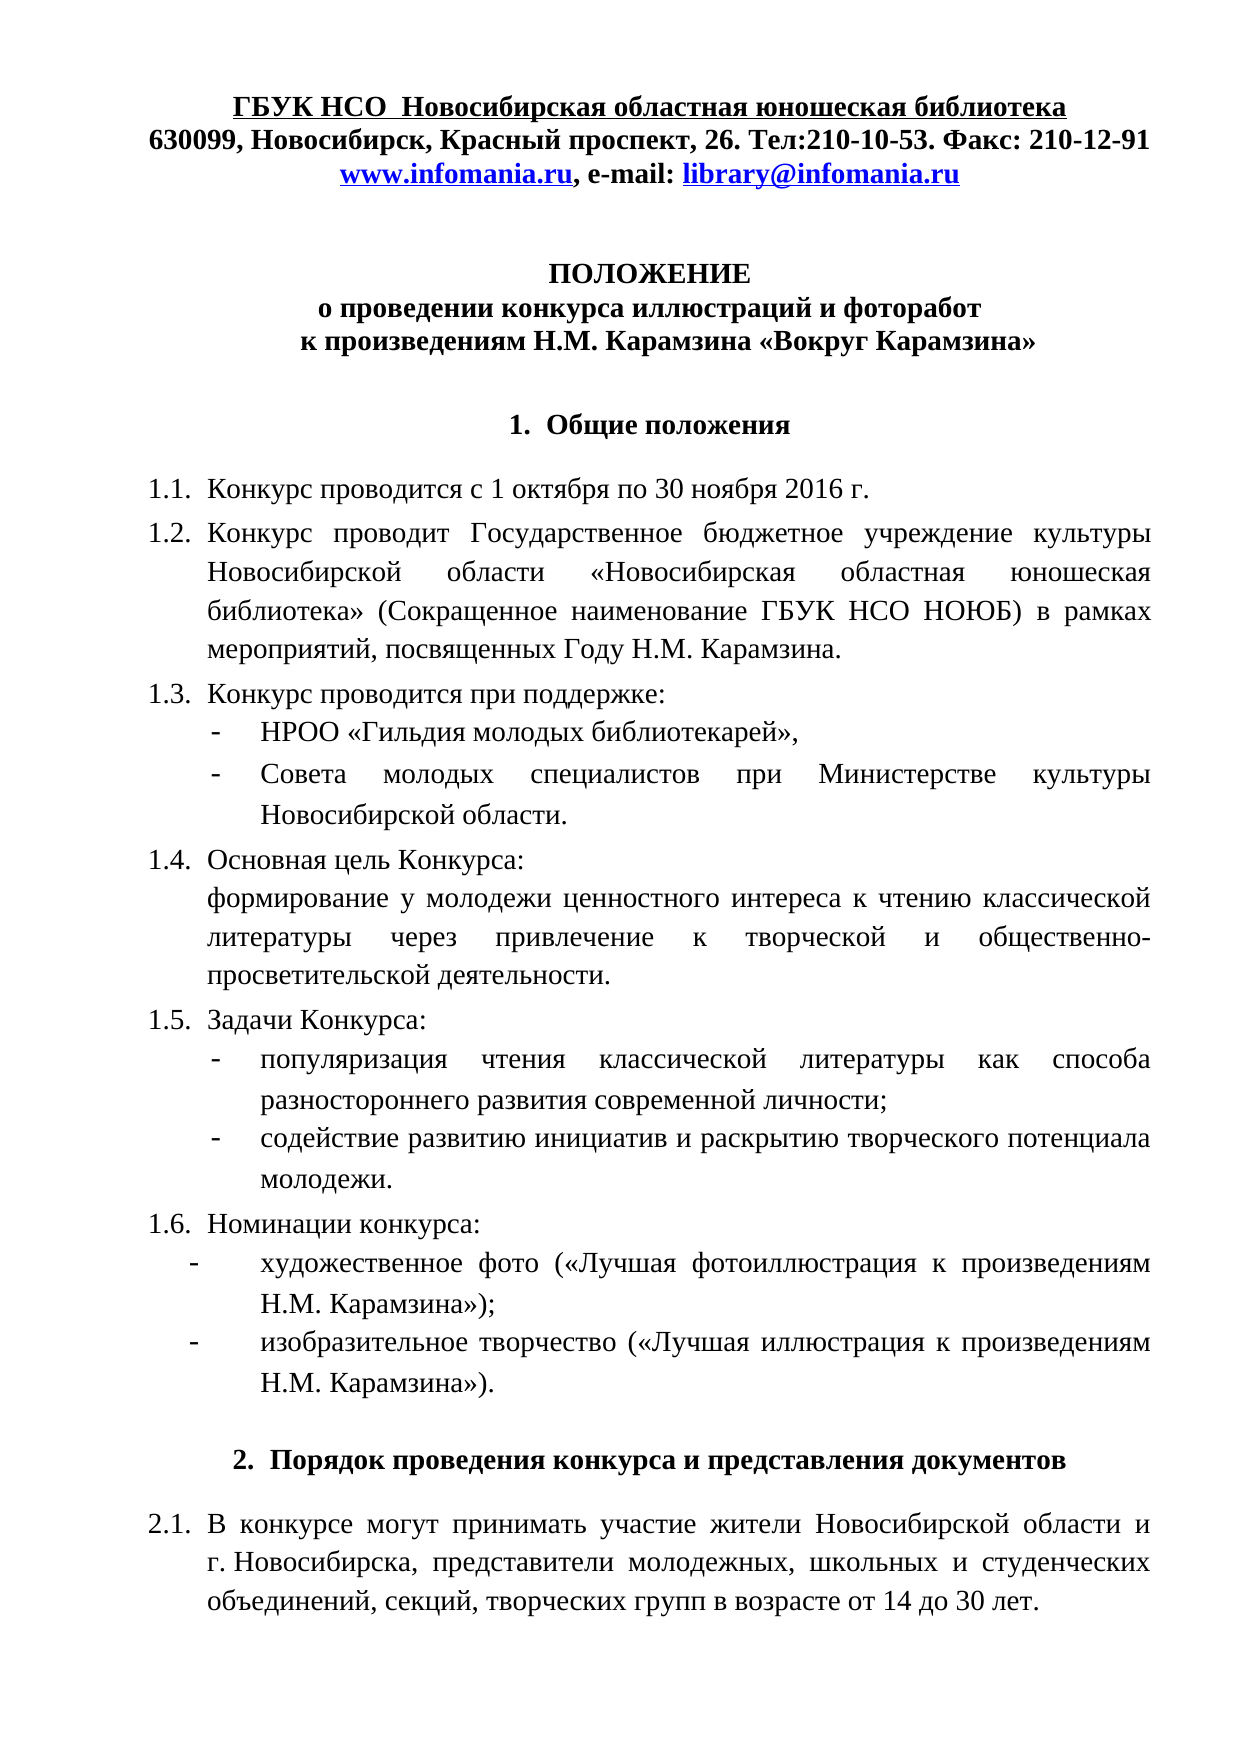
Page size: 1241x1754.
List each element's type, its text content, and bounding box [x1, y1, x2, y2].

list популяризация чтения классической литературы как способа разностороннего развития современной личности; [207, 1041, 1152, 1115]
list содействие развитию инициатив и раскрытию творческого потенциала молодежи. [207, 1120, 1152, 1195]
text ГБУК НСО Новосибирская областная юношеская библиотека [148, 89, 1152, 122]
list Номинации конкурса: [148, 1206, 1152, 1240]
text 630099, Новосибирск, Красный проспект, 26. Тел:210-10-53. Факс: 210-12-91 [148, 122, 1152, 156]
list художественное фото («Лучшая фотоиллюстрация к произведениям Н.М. Карамзина»); [185, 1245, 1152, 1319]
text о проведении конкурса иллюстраций и фоторабот [148, 290, 1152, 323]
list НРОО «Гильдия молодых библиотекарей», [207, 714, 1152, 751]
list В конкурсе могут принимать участие жители Новосибирской области и г. Новосибирска, представители молодежных, школьных и студенческих объединений, секций, творческих групп в возрасте от 14 до 30 лет. [148, 1506, 1152, 1617]
text ПОЛОЖЕНИЕ [148, 256, 1152, 290]
list Совета молодых специалистов при Министерстве культуры Новосибирской области. [207, 756, 1152, 831]
list Основная цель Конкурса: [148, 842, 1152, 875]
list Общие положения [148, 407, 1152, 441]
list Конкурс проводится с 1 октября по 30 ноября 2016 г. [148, 471, 1152, 504]
list Конкурс проводит Государственное бюджетное учреждение культуры Новосибирской области «Новосибирская областная юношеская библиотека» (Сокращенное наименование ГБУК НСО НОЮБ) в рамках мероприятий, посвященных Году Н.М. Карамзина. [148, 516, 1152, 665]
list Задачи Конкурса: [148, 1002, 1152, 1036]
text формирование у молодежи ценностного интереса к чтению классической литературы через привлечение к творческой и общественно-просветительской деятельности. [207, 880, 1152, 991]
list изобразительное творчество («Лучшая иллюстрация к произведениям Н.М. Карамзина»). [185, 1324, 1152, 1399]
list Конкурс проводится при поддержке: [148, 676, 1152, 709]
text www.infomania.ru, e-mail: library@infomania.ru [148, 156, 1152, 189]
text к произведениям Н.М. Карамзина «Вокруг Карамзина» [185, 323, 1152, 357]
list Порядок проведения конкурса и представления документов [148, 1442, 1152, 1476]
